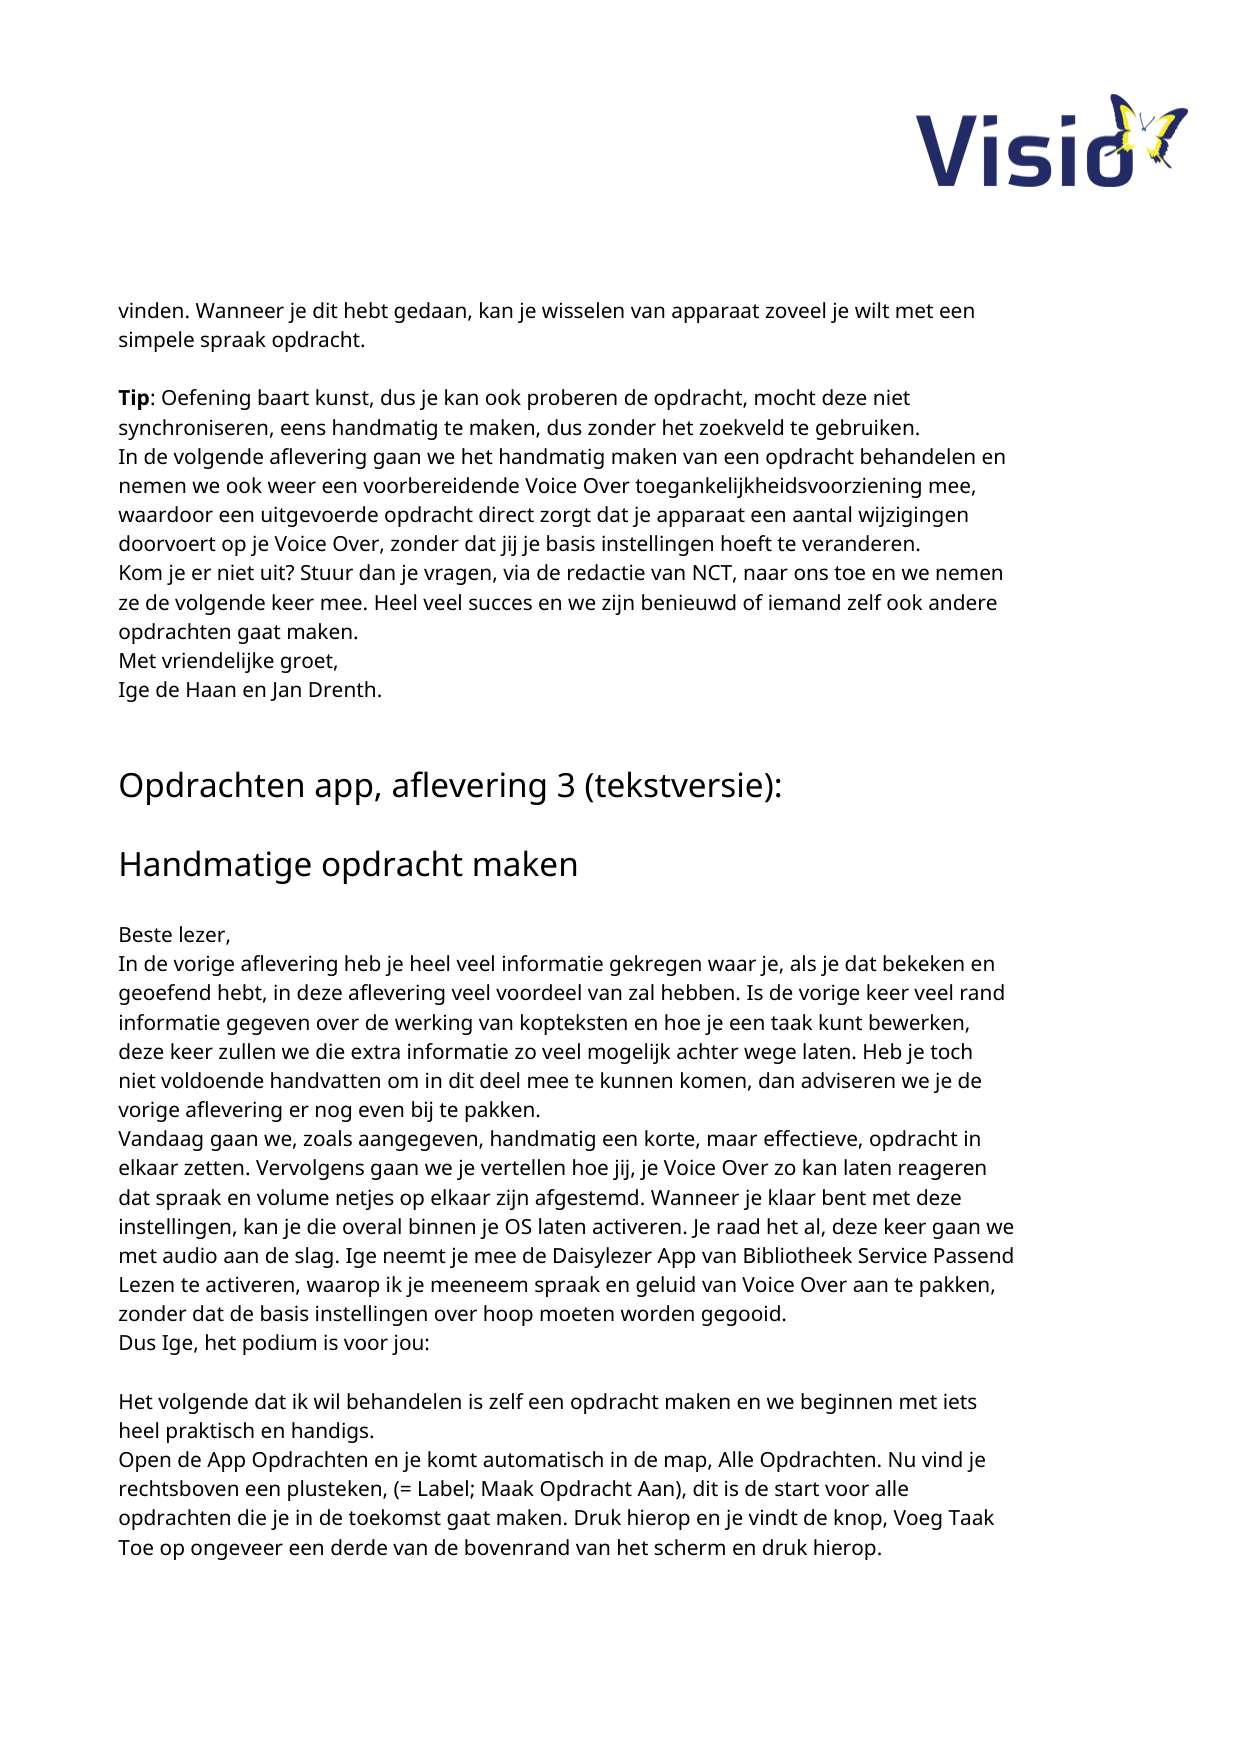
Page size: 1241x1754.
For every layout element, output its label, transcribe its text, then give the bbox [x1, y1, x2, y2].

text Kom je er niet uit? Stuur dan je vragen, via de redactie van NCT, naar ons toe en we nemen ze de volgende keer mee. Heel veel succes en we zijn benieuwd of iemand zelf ook andere opdrachten gaat maken. [118, 558, 1016, 645]
text Dus Ige, het podium is voor jou: [118, 1328, 1016, 1357]
text Open de App Opdrachten en je komt automatisch in de map, Alle Opdrachten. Nu vind je rechtsboven een plusteken, (= Label; Maak Opdracht Aan), dit is de start voor alle opdrachten die je in de toekomst gaat maken. Druk hierop en je vindt de knop, Voeg Taak Toe op ongeveer een derde van de bovenrand van het scherm en druk hierop. [118, 1444, 1016, 1561]
subtitle Opdrachten app, aflevering 3 (tekstversie): [118, 762, 1016, 807]
text Beste lezer, [118, 919, 1016, 949]
subtitle Handmatige opdracht maken [118, 841, 1016, 886]
text Het volgende dat ik wil behandelen is zelf een opdracht maken en we beginnen met iets heel praktisch en handigs. [118, 1386, 1016, 1444]
text Met vriendelijke groet, [118, 645, 1016, 674]
text Tip: Oefening baart kunst, dus je kan ook proberen de opdracht, mocht deze niet synchroniseren, eens handmatig te maken, dus zonder het zoekveld te gebruiken. [118, 383, 1016, 441]
text In de volgende aflevering gaan we het handmatig maken van een opdracht behandelen en nemen we ook weer een voorbereidende Voice Over toegankelijkheidsvoorziening mee, waardoor een uitgevoerde opdracht direct zorgt dat je apparaat een aantal wijzigingen doorvoert op je Voice Over, zonder dat jij je basis instellingen hoeft te veranderen. [118, 441, 1016, 558]
picture [904, 89, 1199, 190]
text In de vorige aflevering heb je heel veel informatie gekregen waar je, als je dat bekeken en geoefend hebt, in deze aflevering veel voordeel van zal hebben. Is de vorige keer veel rand informatie gegeven over de werking van kopteksten en hoe je een taak kunt bewerken, deze keer zullen we die extra informatie zo veel mogelijk achter wege laten. Heb je toch niet voldoende handvatten om in dit deel mee te kunnen komen, dan adviseren we je de vorige aflevering er nog even bij te pakken. [118, 949, 1016, 1124]
text Vandaag gaan we, zoals aangegeven, handmatig een korte, maar effectieve, opdracht in elkaar zetten. Vervolgens gaan we je vertellen hoe jij, je Voice Over zo kan laten reageren dat spraak en volume netjes op elkaar zijn afgestemd. Wanneer je klaar bent met deze instellingen, kan je die overal binnen je OS laten activeren. Je raad het al, deze keer gaan we met audio aan de slag. Ige neemt je mee de Daisylezer App van Bibliotheek Service Passend Lezen te activeren, waarop ik je meeneem spraak en geluid van Voice Over aan te pakken, zonder dat de basis instellingen over hoop moeten worden gegooid. [118, 1124, 1016, 1328]
text Ige de Haan en Jan Drenth. [118, 674, 1016, 704]
